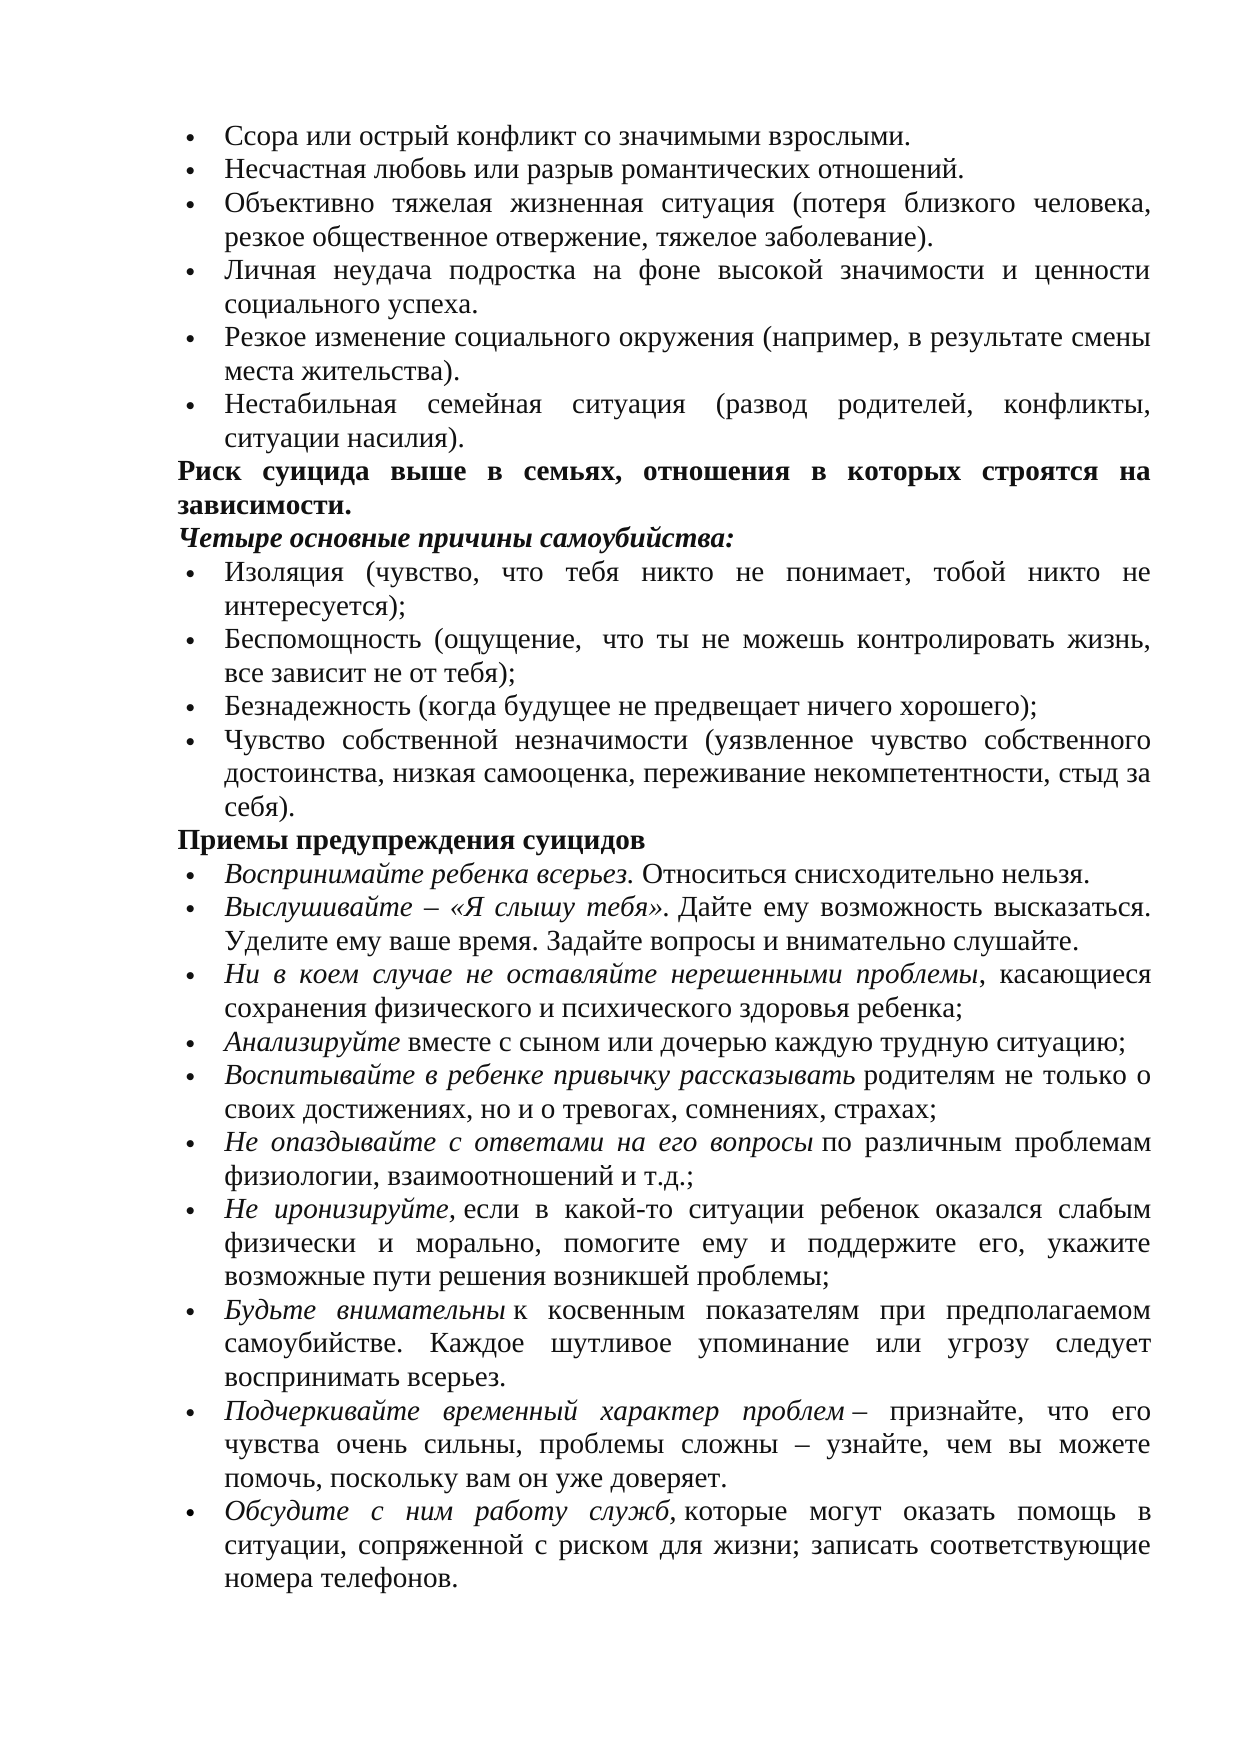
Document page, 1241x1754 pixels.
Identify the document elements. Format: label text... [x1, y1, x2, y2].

list Чувство собственной незначимости (уязвленное чувство собственного достоинства, низкая самооценка, переживание некомпетентности, стыд за себя). [187, 722, 1152, 822]
text Четыре основные причины самоубийства: [177, 521, 1152, 554]
list Подчеркивайте временный характер проблем – признайте, что его чувства очень сильны, проблемы сложны – узнайте, чем вы можете помочь, поскольку вам он уже доверяет. [187, 1393, 1152, 1493]
list Безнадежность (когда будущее не предвещает ничего хорошего); [187, 688, 1152, 722]
list Не иронизируйте, если в какой-то ситуации ребенок оказался слабым физически и морально, помогите ему и поддержите его, укажите возможные пути решения возникшей проблемы; [187, 1191, 1152, 1292]
list Ссора или острый конфликт со значимыми взрослыми. [187, 118, 1152, 152]
list Воспринимайте ребенка всерьез. Относиться снисходительно нельзя. [187, 856, 1152, 889]
list Резкое изменение социального окружения (например, в результате смены места жительства). [187, 319, 1152, 386]
list Не опаздывайте с ответами на его вопросы по различным проблемам физиологии, взаимоотношений и т.д.; [187, 1124, 1152, 1191]
text Приемы предупреждения суицидов [177, 822, 1152, 856]
list Объективно тяжелая жизненная ситуация (потеря близкого человека, резкое общественное отвержение, тяжелое заболевание). [187, 185, 1152, 252]
list Нестабильная семейная ситуация (развод родителей, конфликты, ситуации насилия). [187, 386, 1152, 453]
list Изоляция (чувство, что тебя никто не понимает, тобой никто не интересуется); [187, 554, 1152, 621]
list Несчастная любовь или разрыв романтических отношений. [187, 152, 1152, 185]
list Обсудите с ним работу служб, которые могут оказать помощь в ситуации, сопряженной с риском для жизни; записать соответствующие номера телефонов. [187, 1493, 1152, 1594]
list Беспомощность (ощущение, что ты не можешь контролировать жизнь, все зависит не от тебя); [187, 621, 1152, 688]
list Выслушивайте – «Я слышу тебя». Дайте ему возможность высказаться. Уделите ему ваше время. Задайте вопросы и внимательно слушайте. [187, 889, 1152, 957]
list Анализируйте вместе с сыном или дочерью каждую трудную ситуацию; [187, 1024, 1152, 1057]
text Риск суицида выше в семьях, отношения в которых строятся на зависимости. [177, 453, 1152, 521]
list Личная неудача подростка на фоне высокой значимости и ценности социального успеха. [187, 252, 1152, 319]
list Будьте внимательны к косвенным показателям при предполагаемом самоубийстве. Каждое шутливое упоминание или угрозу следует воспринимать всерьез. [187, 1292, 1152, 1393]
list Воспитывайте в ребенке привычку рассказывать родителям не только о своих достижениях, но и о тревогах, сомнениях, страхах; [187, 1057, 1152, 1124]
list Ни в коем случае не оставляйте нерешенными проблемы, касающиеся сохранения физического и психического здоровья ребенка; [187, 957, 1152, 1024]
